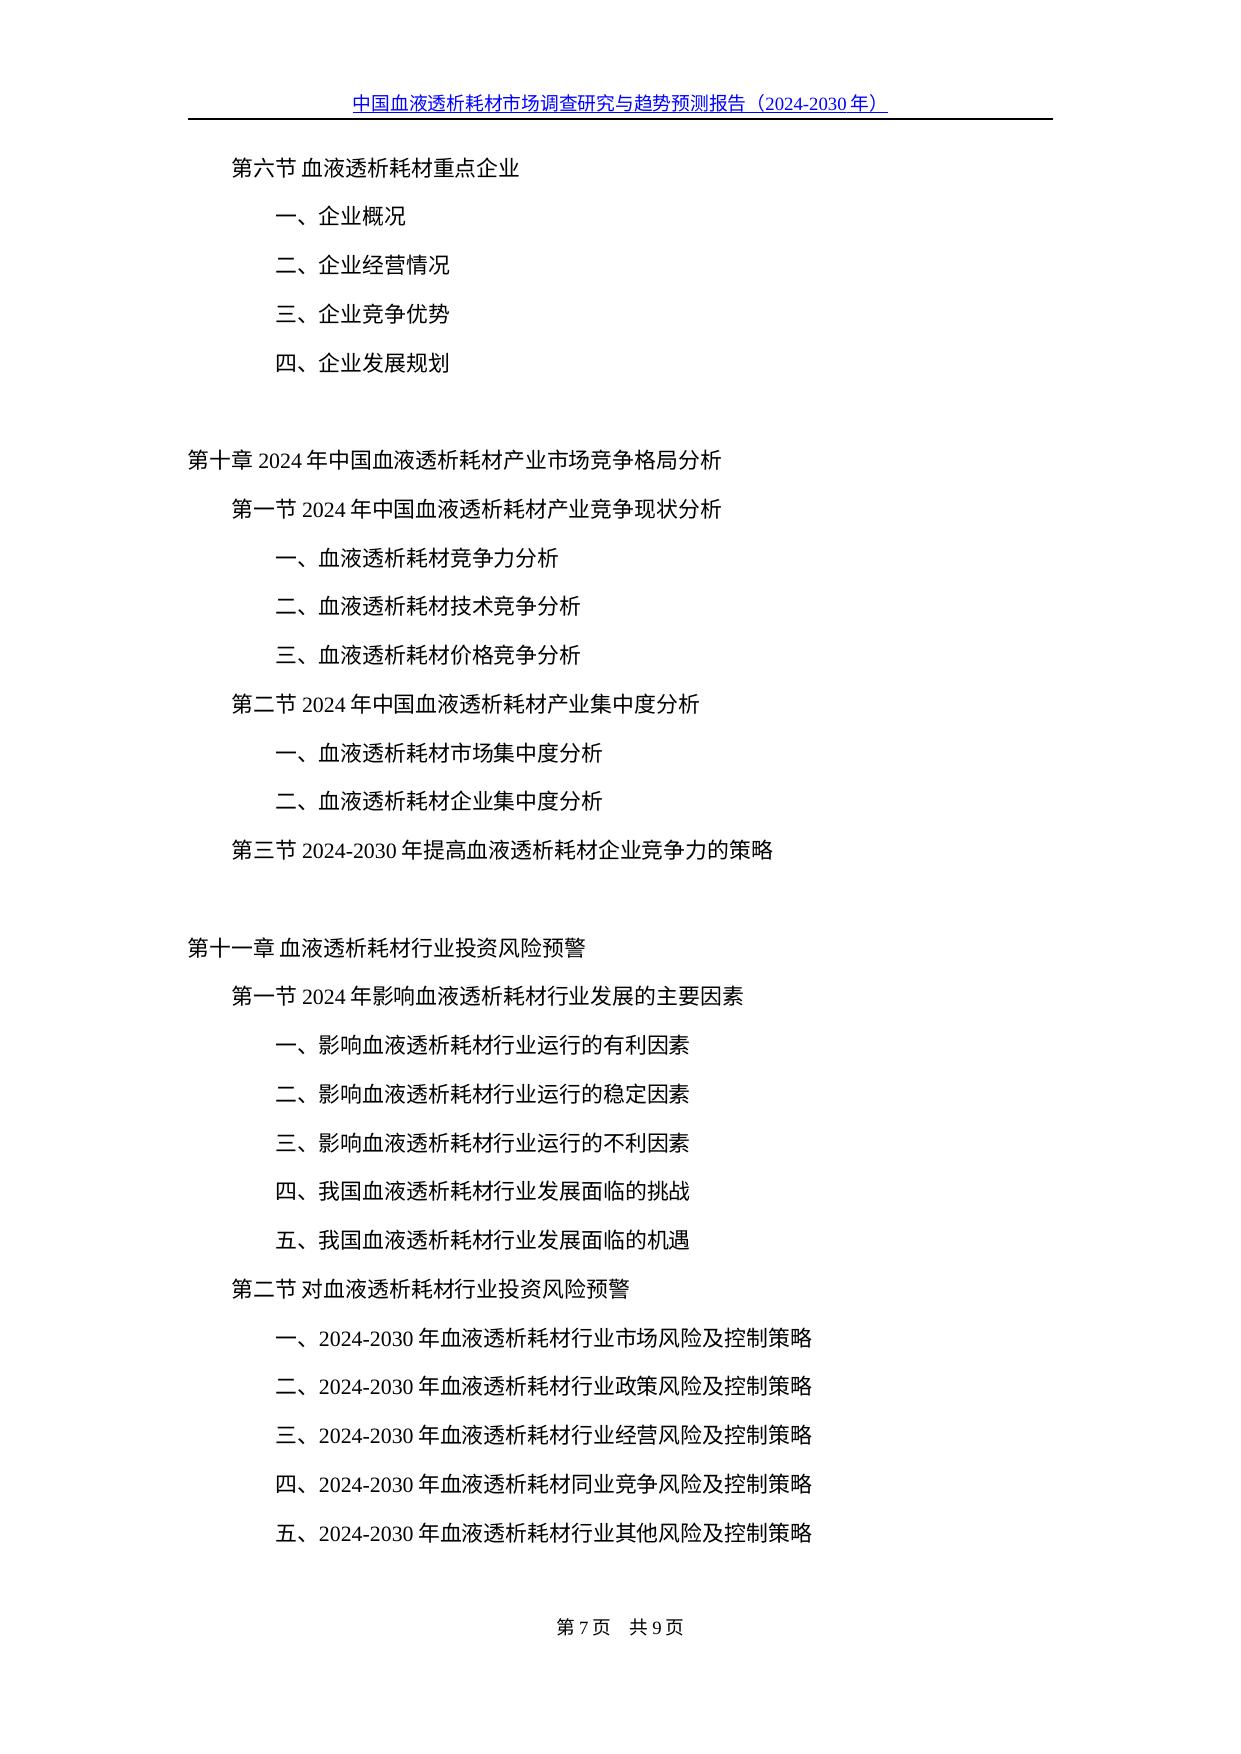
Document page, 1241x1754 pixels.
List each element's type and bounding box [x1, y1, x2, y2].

text [187, 150, 1053, 1548]
